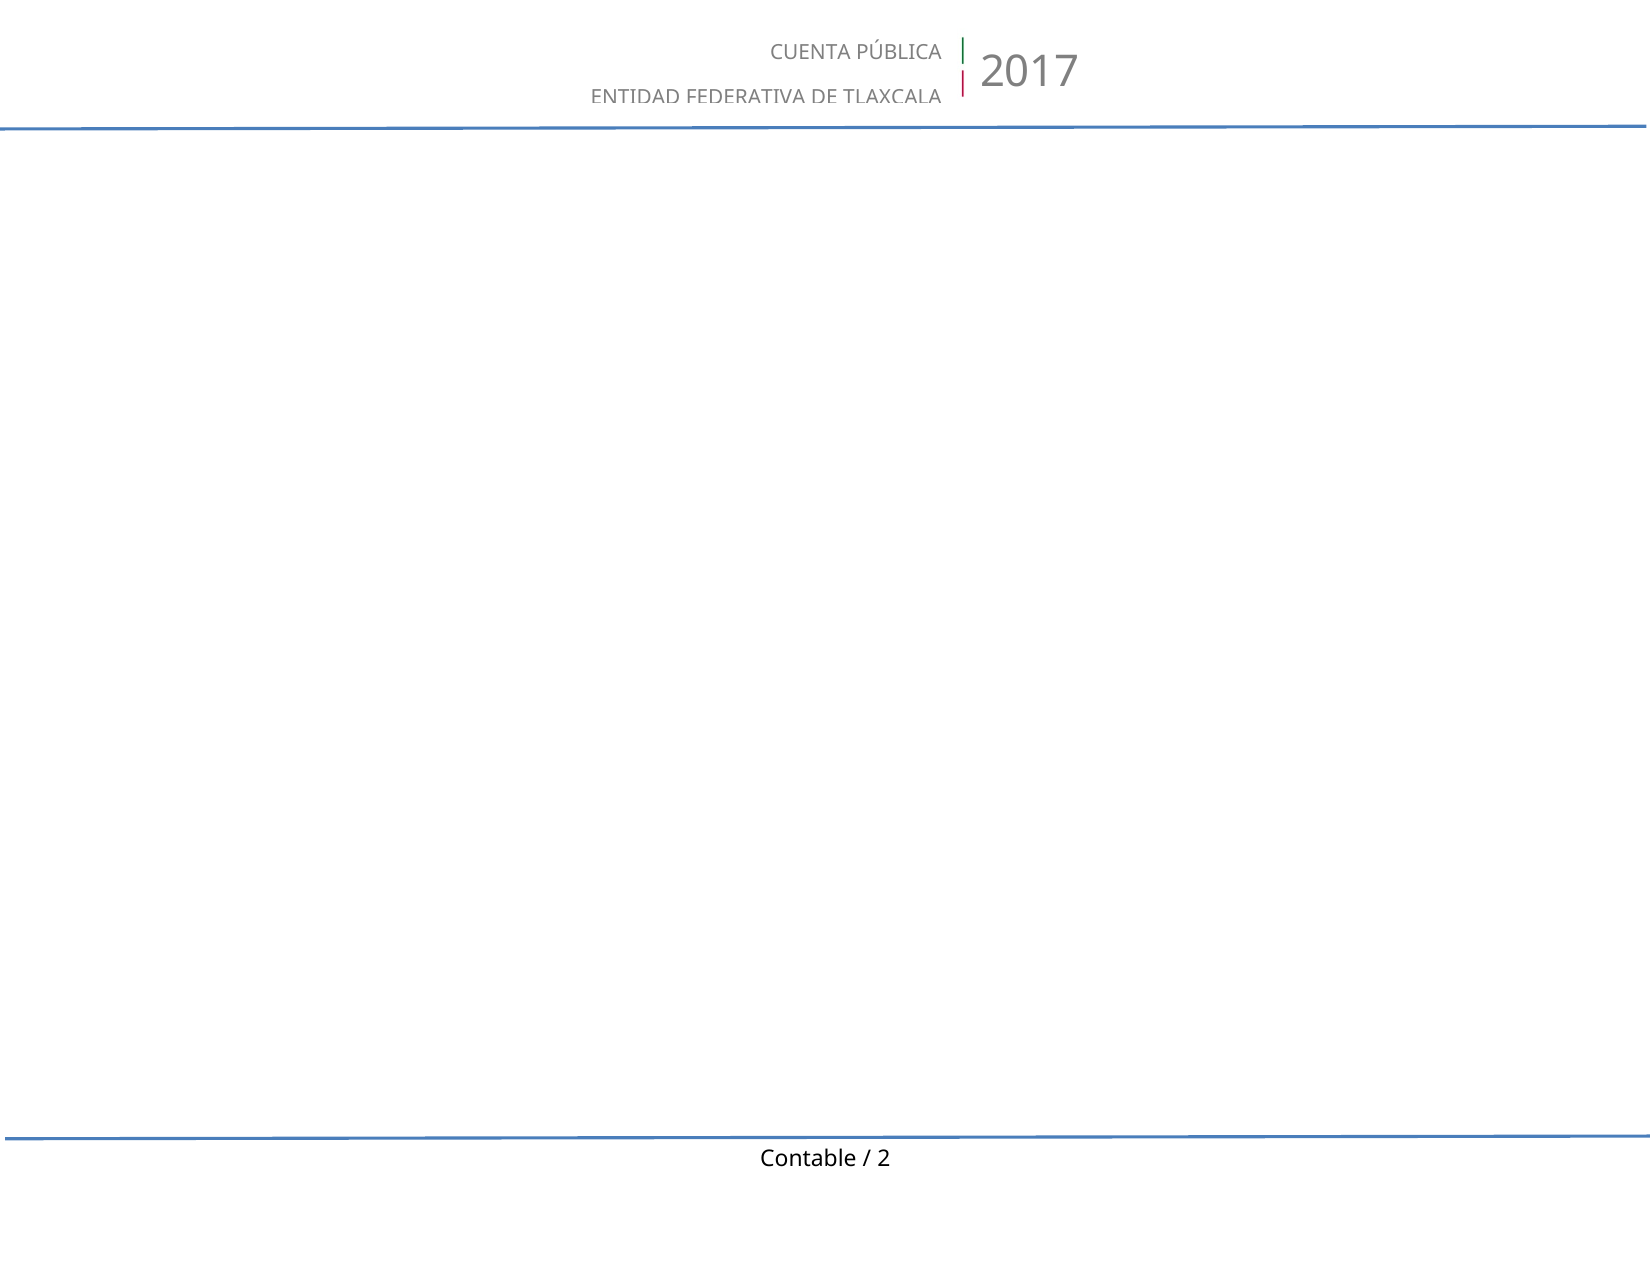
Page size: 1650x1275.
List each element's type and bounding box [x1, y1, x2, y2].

picture [956, 28, 974, 100]
